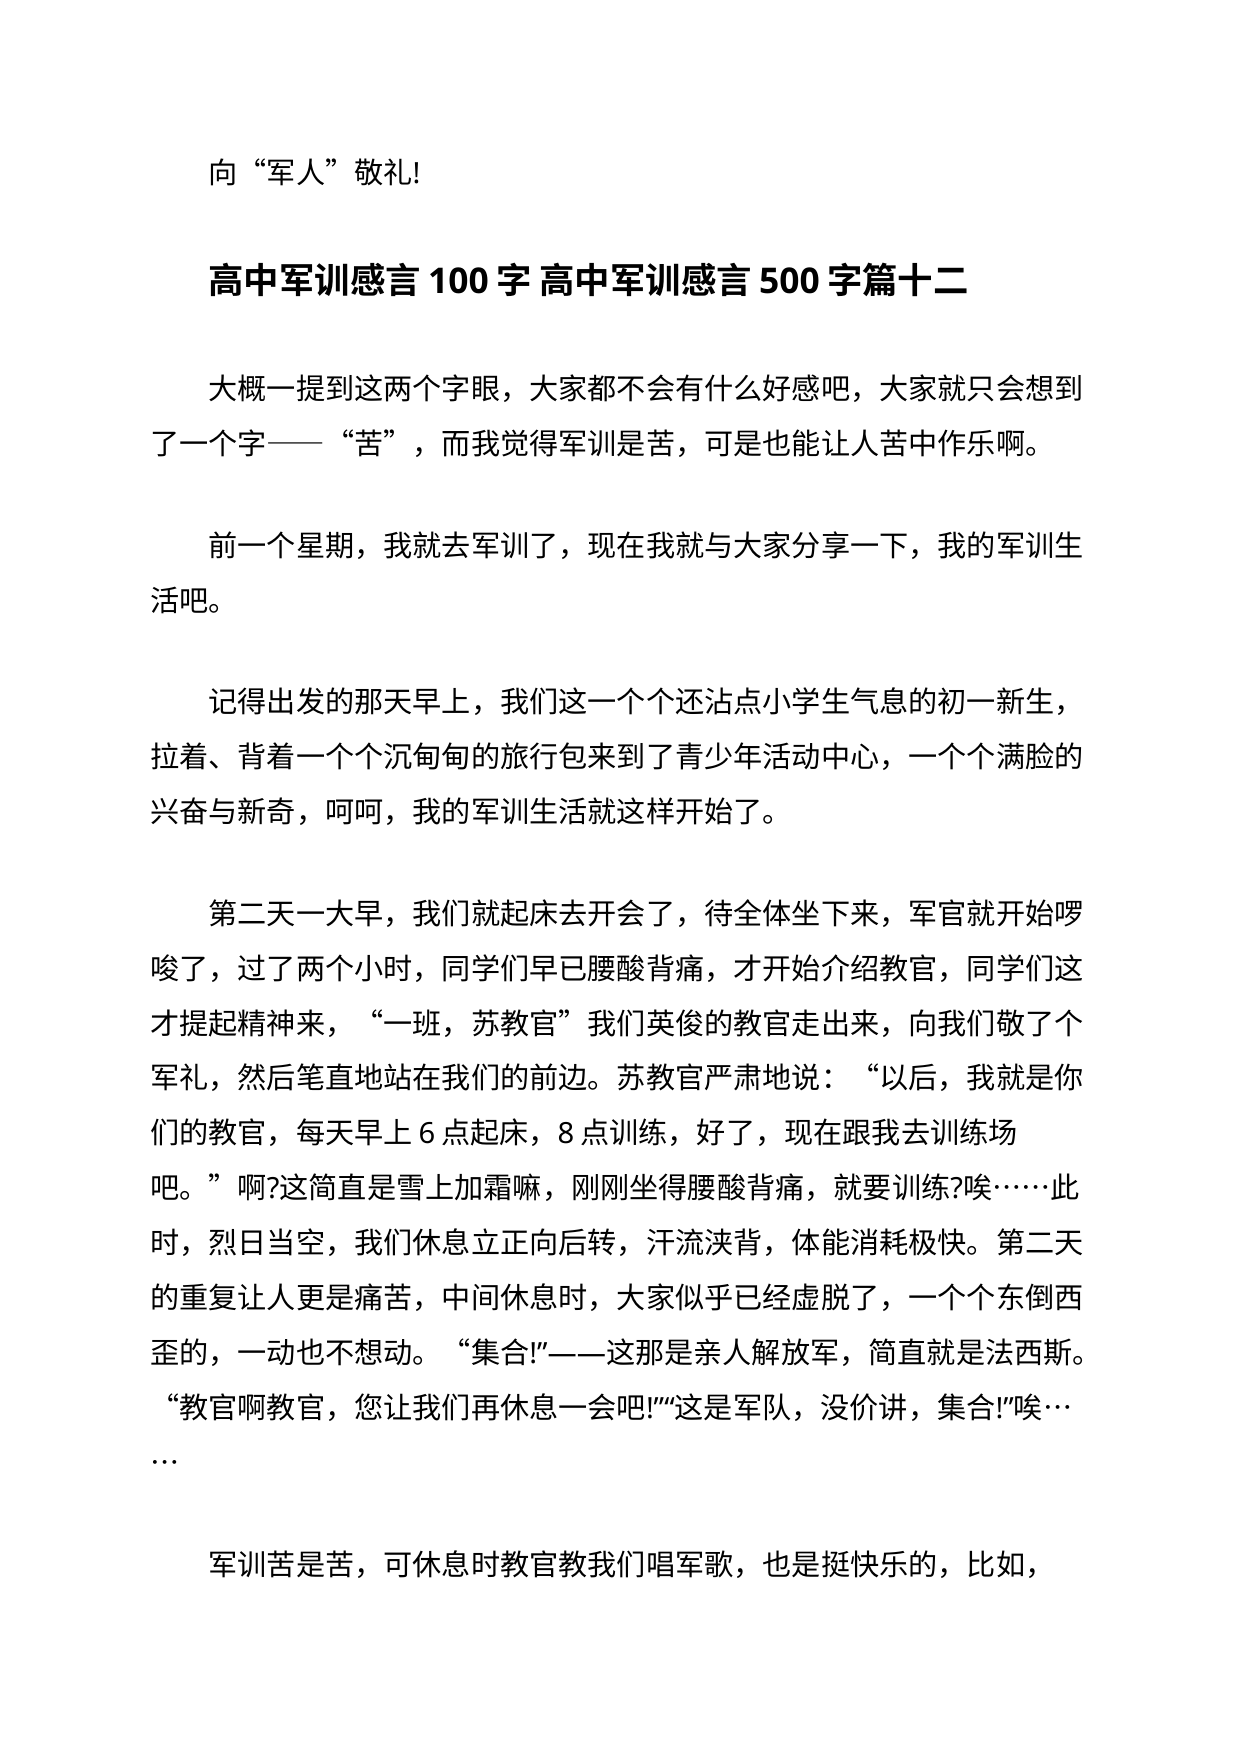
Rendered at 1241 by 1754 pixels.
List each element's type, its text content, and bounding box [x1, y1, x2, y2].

text 向“军人”敬礼! [150, 150, 1090, 192]
text 记得出发的那天早上，我们这一个个还沾点小学生气息的初一新生，拉着、背着一个个沉甸甸的旅行包来到了青少年活动中心，一个个满脸的兴奋与新奇，呵呵，我的军训生活就这样开始了。 [150, 679, 1090, 831]
text 前一个星期，我就去军训了，现在我就与大家分享一下，我的军训生活吧。 [150, 522, 1090, 619]
text 第二天一大早，我们就起床去开会了，待全体坐下来，军官就开始啰唆了，过了两个小时，同学们早已腰酸背痛，才开始介绍教官，同学们这才提起精神来，“一班，苏教官”我们英俊的教官走出来，向我们敬了个军礼，然后笔直地站在我们的前边。苏教官严肃地说：“以后，我就是你们的教官，每天早上6点起床，8点训练，好了，现在跟我去训练场吧。”啊?这简直是雪上加霜嘛，刚刚坐得腰酸背痛，就要训练?唉……此时，烈日当空，我们休息立正向后转，汗流浃背，体能消耗极快。第二天的重复让人更是痛苦，中间休息时，大家似乎已经虚脱了，一个个东倒西歪的，一动也不想动。“集合!”——这那是亲人解放军，简直就是法西斯。“教官啊教官，您让我们再休息一会吧!”“这是军队，没价讲，集合!”唉…… [150, 890, 1090, 1482]
text 高中军训感言100字 高中军训感言500字篇十二 [150, 252, 1090, 303]
text 大概一提到这两个字眼，大家都不会有什么好感吧，大家就只会想到了一个字——“苦”，而我觉得军训是苦，可是也能让人苦中作乐啊。 [150, 366, 1090, 463]
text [150, 1542, 1090, 1584]
